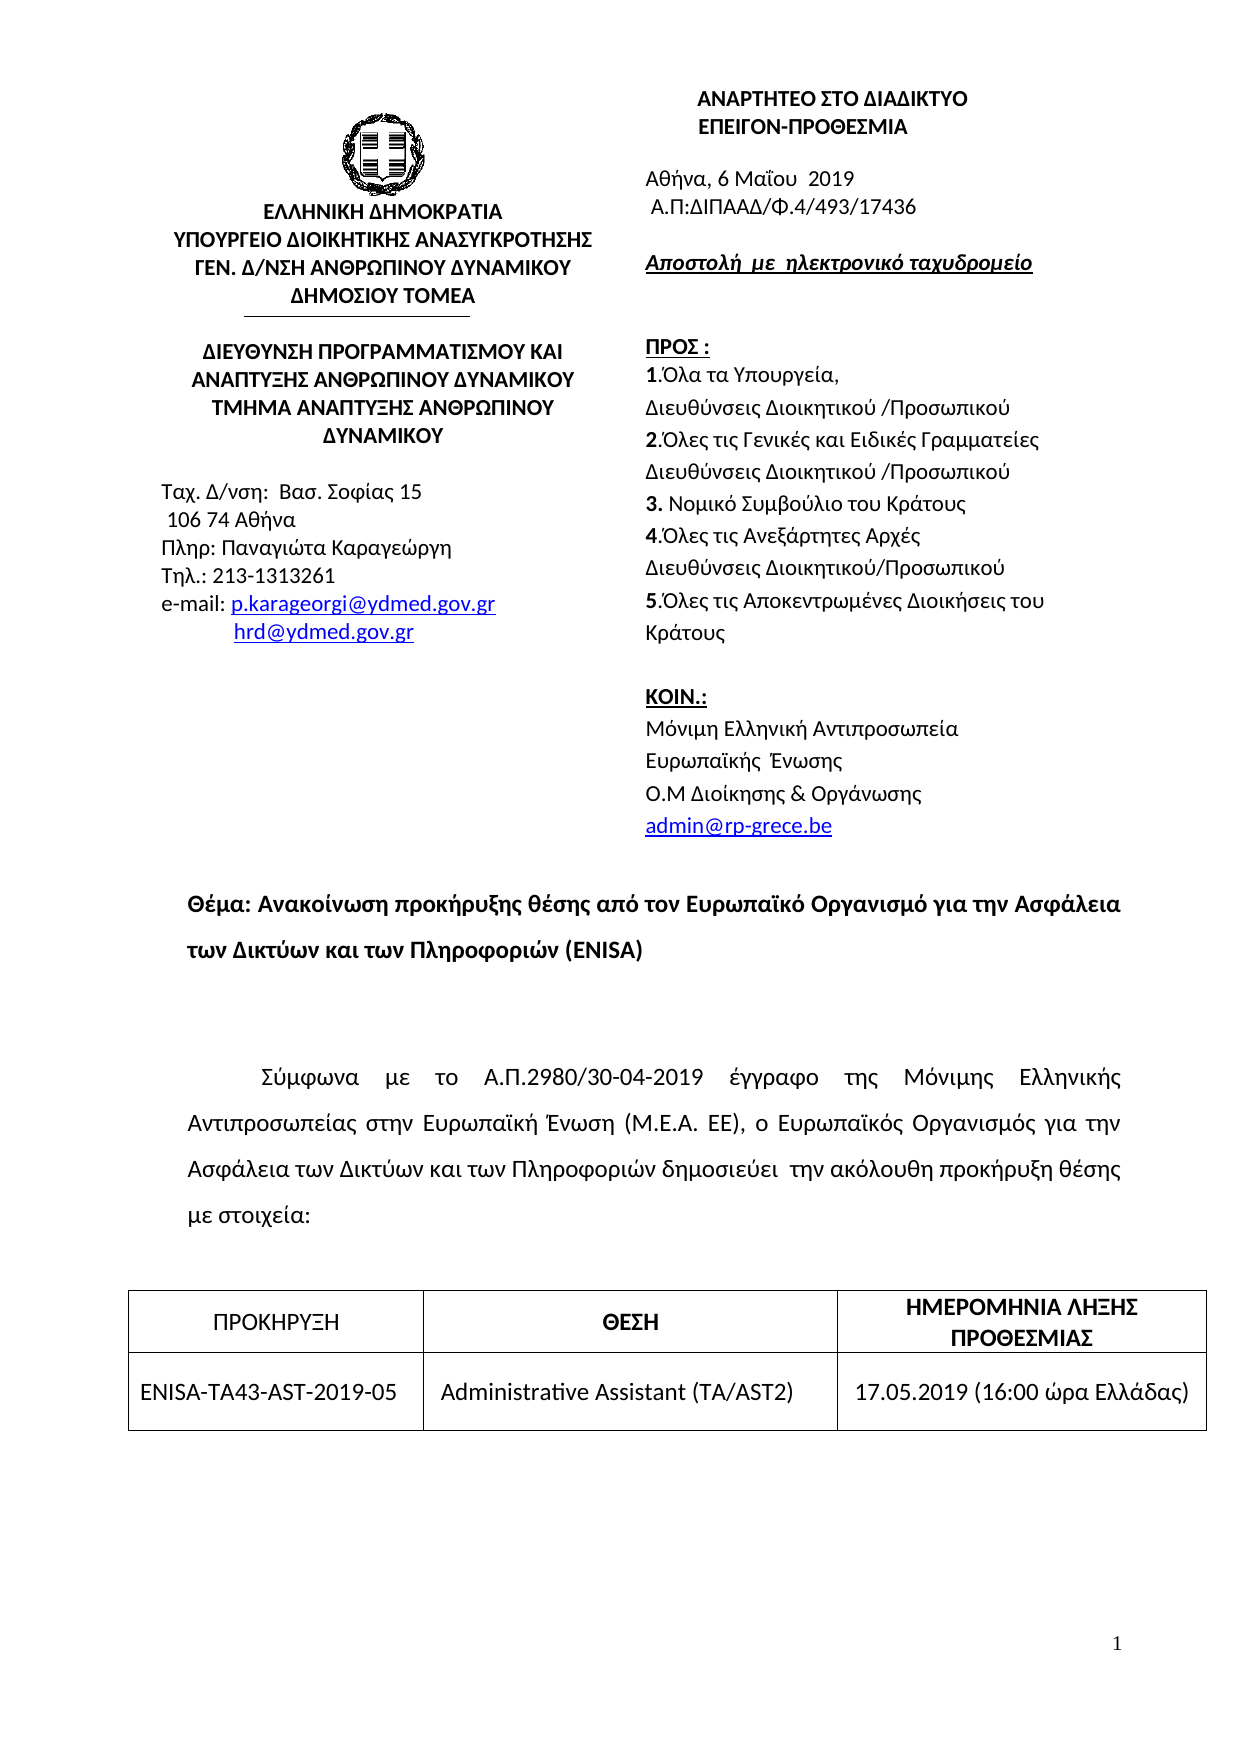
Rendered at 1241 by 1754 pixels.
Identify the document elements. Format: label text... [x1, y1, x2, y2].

text ΑΝΑΡΤΗΤΕΟ ΣΤΟ ΔΙΑΔΙΚΤΥΟ [562, 84, 1122, 112]
table_cell ENISA-ΤA43-AST-2019-05 [129, 1353, 423, 1430]
text Σύμφωνα με το Α.Π.2980/30-04-2019 έγγραφο της Μόνιμης Ελληνικής Αντιπροσωπείας στην Ευρωπαϊκή Ένωση (Μ.Ε.Α. ΕΕ), ο Ευρωπαϊκός Οργανισμός για την Ασφάλεια των Δικτύων και των Πληροφοριών δημοσιεύει την ακόλουθη προκήρυξη θέσης με στοιχεία: [187, 1062, 1122, 1229]
text Θέμα: Ανακοίνωση προκήρυξης θέσης από τον Ευρωπαϊκό Οργανισμό για την Ασφάλεια των Δικτύων και των Πληροφοριών (ENISA) [187, 888, 1122, 964]
table_header ΠΡΟΚΗΡΥΞΗ [129, 1291, 423, 1352]
picture [339, 112, 427, 198]
table_header ΕΛΛΗΝΙΚΗ ΔΗΜΟΚΡΑΤΙΑ ΥΠΟΥΡΓΕΙΟ ΔΙΟΙΚΗΤΙΚΗΣ ΑΝΑΣΥΓΚΡΟΤΗΣΗΣ ΓΕΝ. Δ/ΝΣΗ ΑΝΘΡΩΠΙΝΟΥ ΔΥΝΑΜΙΚΟΥ ΔΗΜΟΣΙΟΥ ΤΟΜΕΑ ΔΙΕΥΘΥΝΣΗ ΠΡΟΓΡΑΜΜΑΤΙΣΜΟΥ ΚΑΙ ΑΝΑΠΤΥΞΗΣ ΑΝΘΡΩΠΙΝΟΥ ΔΥΝΑΜΙΚΟΥ ΤΜΗΜΑ ΑΝΑΠΤΥΞΗΣ ΑΝΘΡΩΠΙΝΟΥ ΔΥΝΑΜΙΚΟΥ Ταχ. Δ/νση: Βασ. Σοφίας 15 106 74 Αθήνα Πληρ: Παναγιώτα Καραγεώργη Τηλ.: 213-1313261 e-mail: p.karageorgi@ydmed.gov.gr hrd@ydmed.gov.gr [150, 112, 616, 843]
table_cell Administrative Assistant (TA/AST2) [424, 1353, 837, 1430]
table_header ΗΜΕΡΟΜΗΝΙΑ ΛΗΞΗΣ ΠΡΟΘΕΣΜΙΑΣ [838, 1291, 1206, 1352]
table_header ΕΠΕΙΓΟΝ-ΠΡΟΘΕΣΜΙΑ Αθήνα, 6 Μαΐου 2019 Α.Π:ΔΙΠΑΑΔ/Φ.4/493/17436 Αποστολή με ηλεκτρονικό ταχυδρομείο ΠΡΟΣ : 1.Όλα τα Υπουργεία, Διευθύνσεις Διοικητικού /Προσωπικού 2.Όλες τις Γενικές και Ειδικές Γραμματείες Διευθύνσεις Διοικητικού /Προσωπικού 3. Νομικό Συμβούλιο του Κράτους 4.Όλες τις Ανεξάρτητες Αρχές Διευθύνσεις Διοικητικού/Προσωπικού 5.Όλες τις Αποκεντρωμένες Διοικήσεις του Κράτους ΚΟΙΝ.: Μόνιμη Ελληνική Αντιπροσωπεία Ευρωπαϊκής Ένωσης Ο.Μ Διοίκησης & Οργάνωσης admin@rp-grece.be [616, 112, 1059, 843]
table_cell 17.05.2019 (16:00 ώρα Ελλάδας) [838, 1353, 1206, 1430]
table_header ΘΕΣΗ [424, 1291, 837, 1352]
